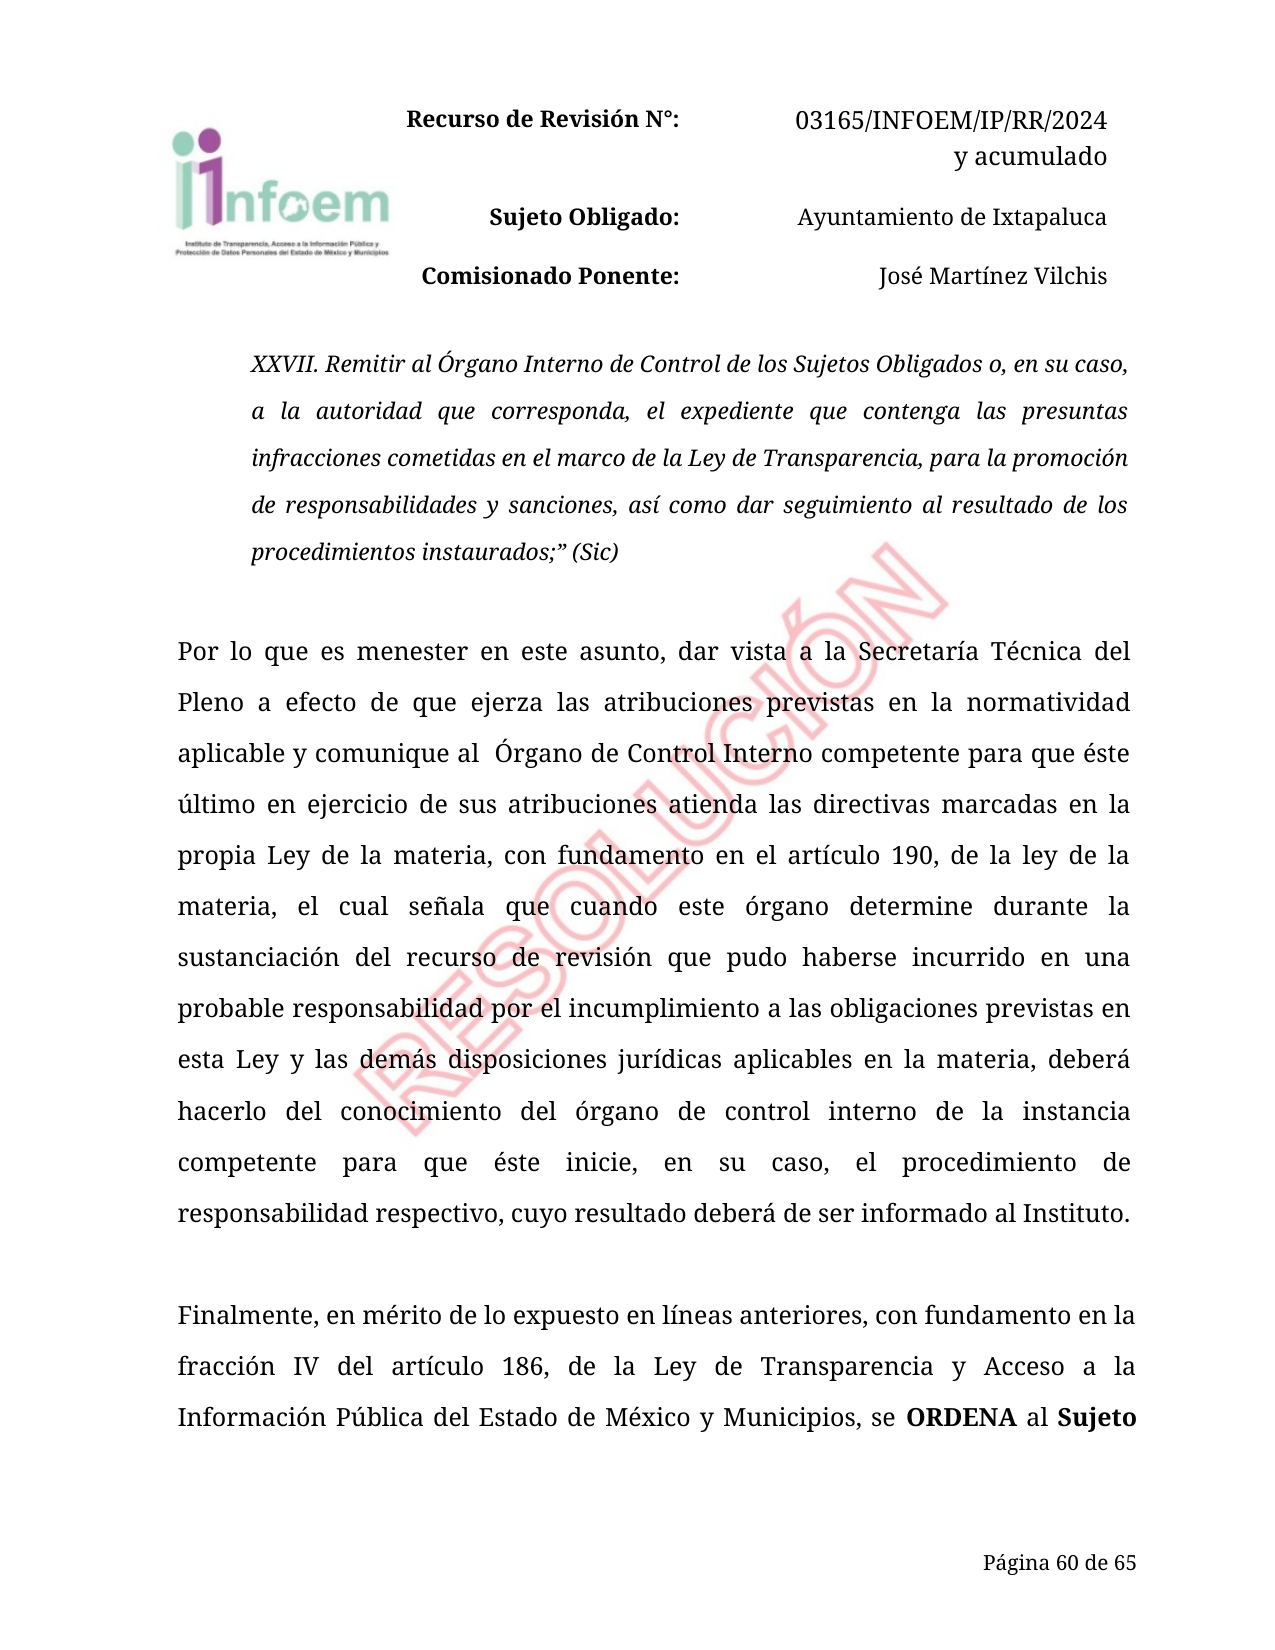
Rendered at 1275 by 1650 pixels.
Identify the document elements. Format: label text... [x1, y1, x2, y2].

text Por lo que es menester en este asunto, dar vista a la Secretaría Técnica del Pleno a efecto de que ejerza las atribuciones previstas en la normatividad aplicable y comunique al Órgano de Control Interno competente para que éste último en ejercicio de sus atribuciones atienda las directivas marcadas en la propia Ley de la materia, con fundamento en el artículo 190, de la ley de la materia, el cual señala que cuando este órgano determine durante la sustanciación del recurso de revisión que pudo haberse incurrido en una probable responsabilidad por el incumplimiento a las obligaciones previstas en esta Ley y las demás disposiciones jurídicas aplicables en la materia, deberá hacerlo del conocimiento del órgano de control interno de la instancia competente para que éste inicie, en su caso, el procedimiento de responsabilidad respectivo, cuyo resultado deberá de ser informado al Instituto. [177, 634, 1132, 1229]
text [177, 1297, 1137, 1433]
picture [1070, 1556, 1076, 1563]
text XXVII. Remitir al Órgano Interno de Control de los Sujetos Obligados o, en su caso, a la autoridad que corresponda, el expediente que contenga las presuntas infracciones cometidas en el marco de la Ley de Transparencia, para la promoción de responsabilidades y sanciones, así como dar seguimiento al resultado de los procedimientos instaurados;” (Sic) [251, 348, 1132, 567]
picture [65, 74, 1208, 1563]
